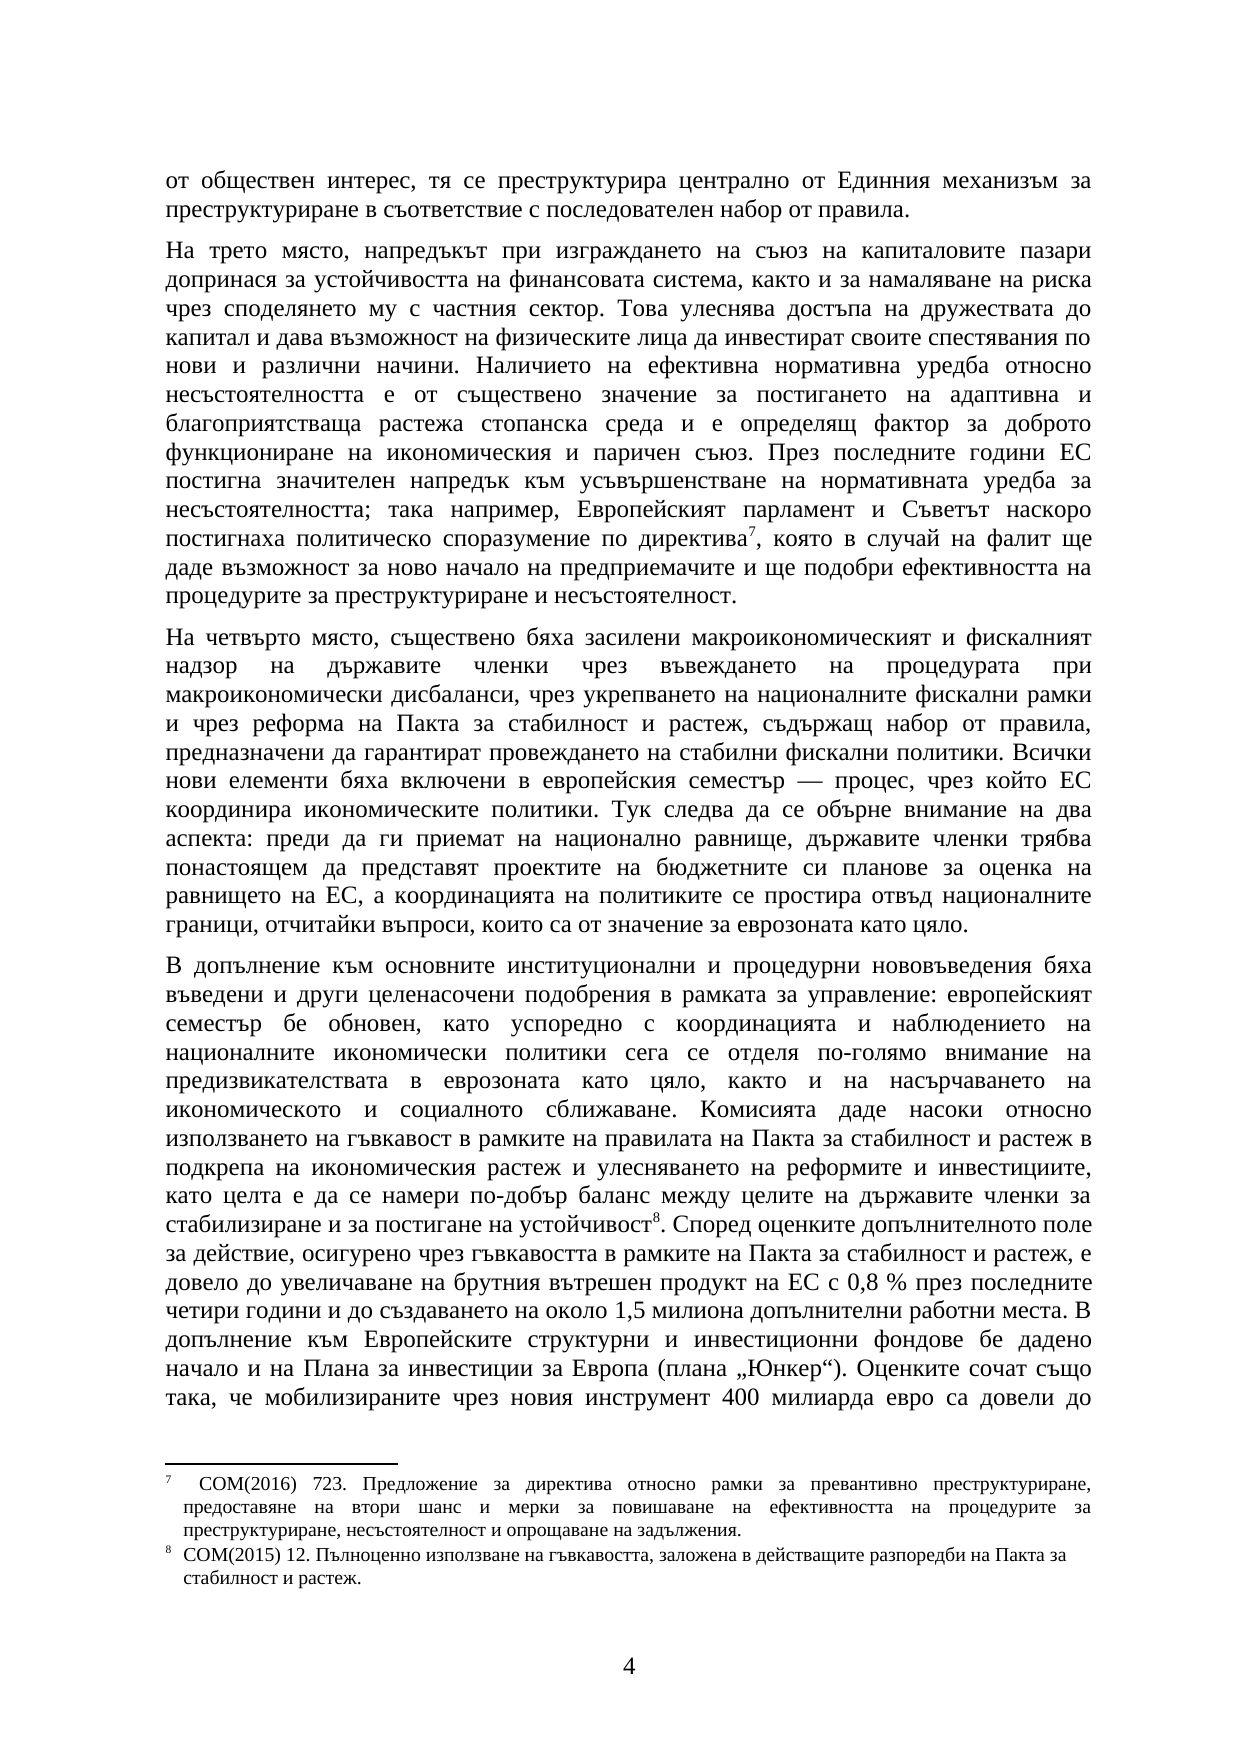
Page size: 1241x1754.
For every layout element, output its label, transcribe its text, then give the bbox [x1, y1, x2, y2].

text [165, 165, 1093, 223]
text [165, 950, 1093, 1410]
text На трето място, напредъкът при изграждането на съюз на капиталовите пазари допринася за устойчивостта на финансовата система, както и за намаляване на риска чрез споделянето му с частния сектор. Това улеснява достъпа на дружествата до капитал и дава възможност на физическите лица да инвестират своите спестявания по нови и различни начини. Наличието на ефективна нормативна уредба относно несъстоятелността е от съществено значение за постигането на адаптивна и благоприятстваща растежа стопанска среда и е определящ фактор за доброто функциониране на икономическия и паричен съюз. През последните години ЕС постигна значителен напредък към усъвършенстване на нормативната уредба за несъстоятелността; така например, Европейският парламент и Съветът наскоро постигнаха политическо споразумение по директива, която в случай на фалит ще даде възможност за ново начало на предприемачите и ще подобри ефективността на процедурите за преструктуриране и несъстоятелност. [165, 235, 1093, 609]
text На четвърто място, съществено бяха засилени макроикономическият и фискалният надзор на държавите членки чрез въвеждането на процедурата при макроикономически дисбаланси, чрез укрепването на националните фискални рамки и чрез реформа на Пакта за стабилност и растеж, съдържащ набор от правила, предназначени да гарантират провеждането на стабилни фискални политики. Всички нови елементи бяха включени в европейския семестър — процес, чрез който ЕС координира икономическите политики. Тук следва да се обърне внимание на два аспекта: преди да ги приемат на национално равнище, държавите членки трябва понастоящем да представят проектите на бюджетните си планове за оценка на равнището на ЕС, а координацията на политиките се простира отвъд националните граници, отчитайки въпроси, които са от значение за еврозоната като цяло. [165, 622, 1093, 938]
